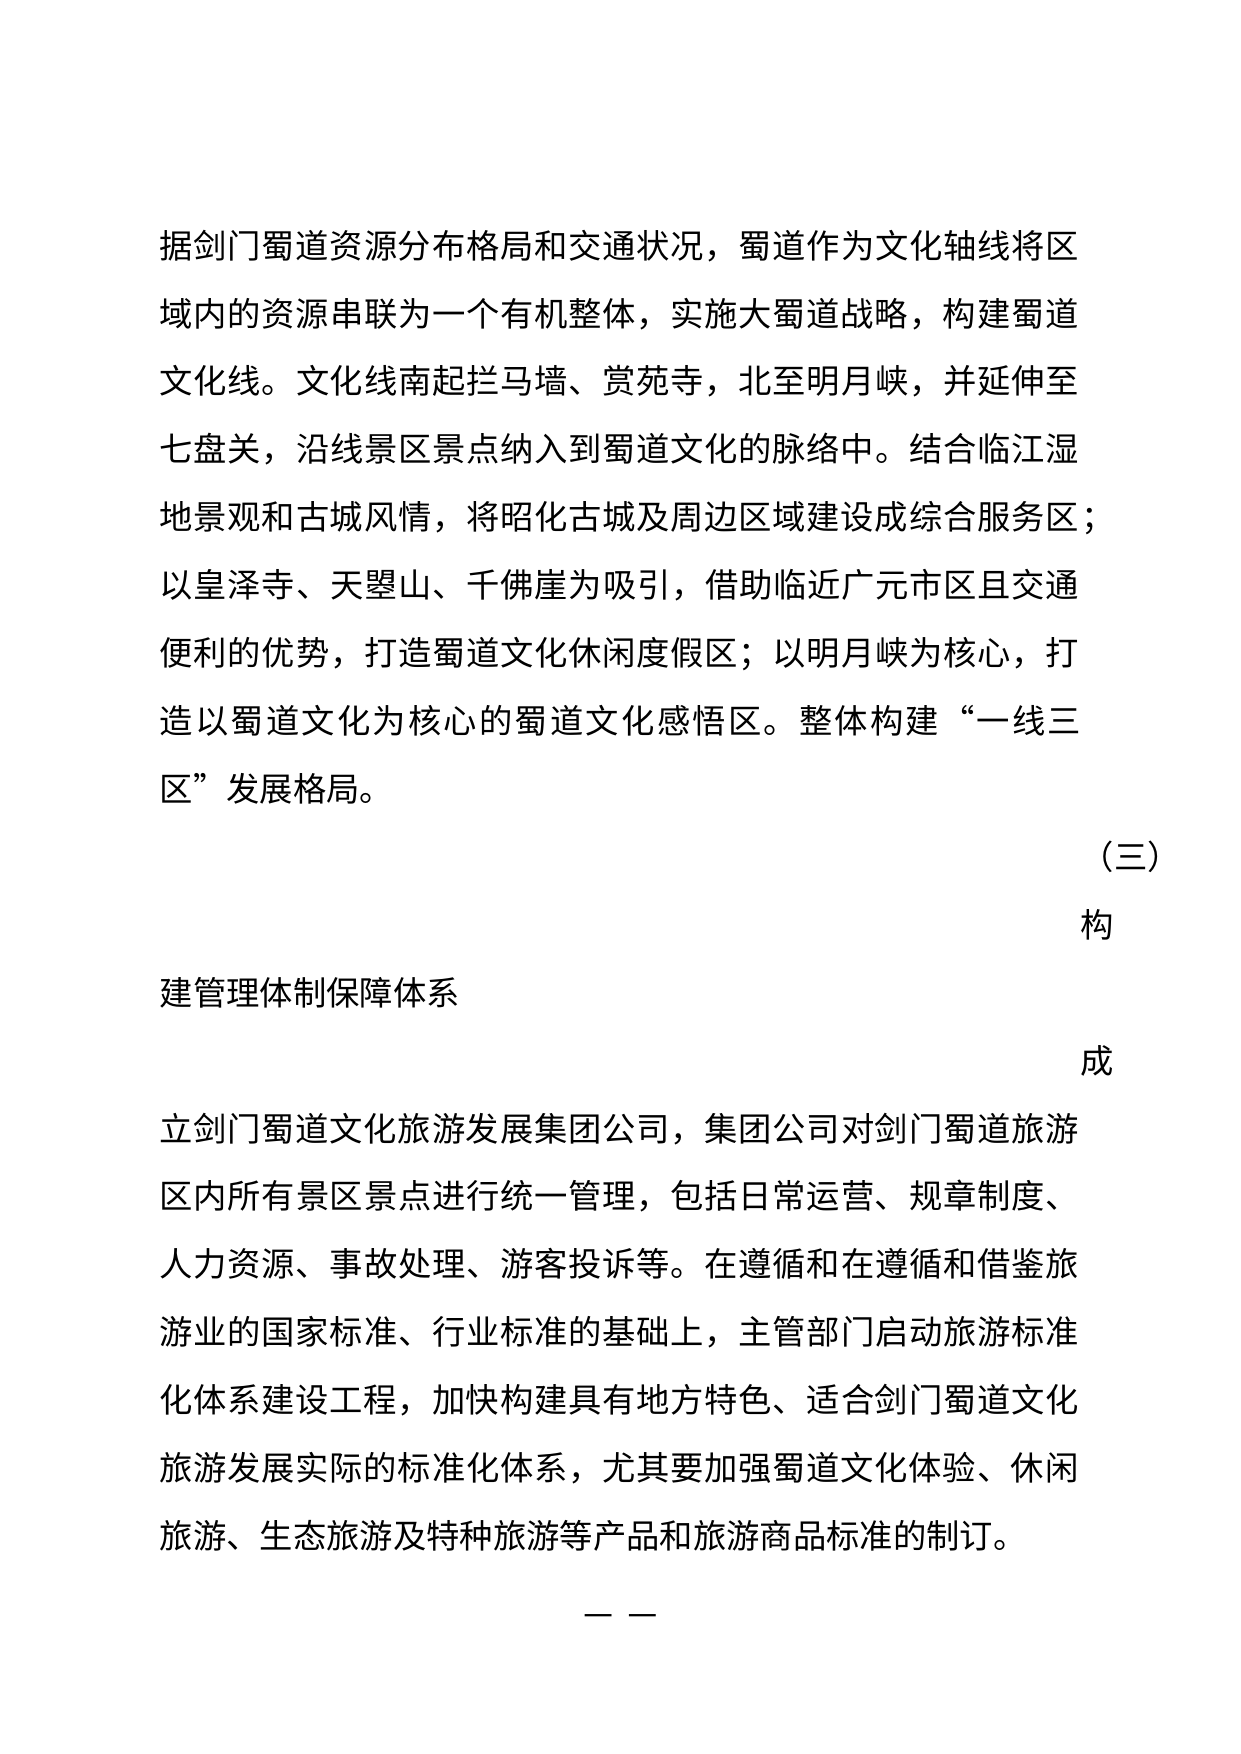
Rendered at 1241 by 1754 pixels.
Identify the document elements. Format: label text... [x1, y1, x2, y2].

text 成立剑门蜀道文化旅游发展集团公司，集团公司对剑门蜀道旅游区内所有景区景点进行统一管理，包括日常运营、规章制度、人力资源、事故处理、游客投诉等。在遵循和在遵循和借鉴旅游业的国家标准、行业标准的基础上，主管部门启动旅游标准化体系建设工程，加快构建具有地方特色、适合剑门蜀道文化旅游发展实际的标准化体系，尤其要加强蜀道文化体验、休闲旅游、生态旅游及特种旅游等产品和旅游商品标准的制订。 [159, 1024, 1081, 1568]
subtitle 构建管理体制保障体系 [159, 821, 1081, 1024]
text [159, 209, 1081, 821]
